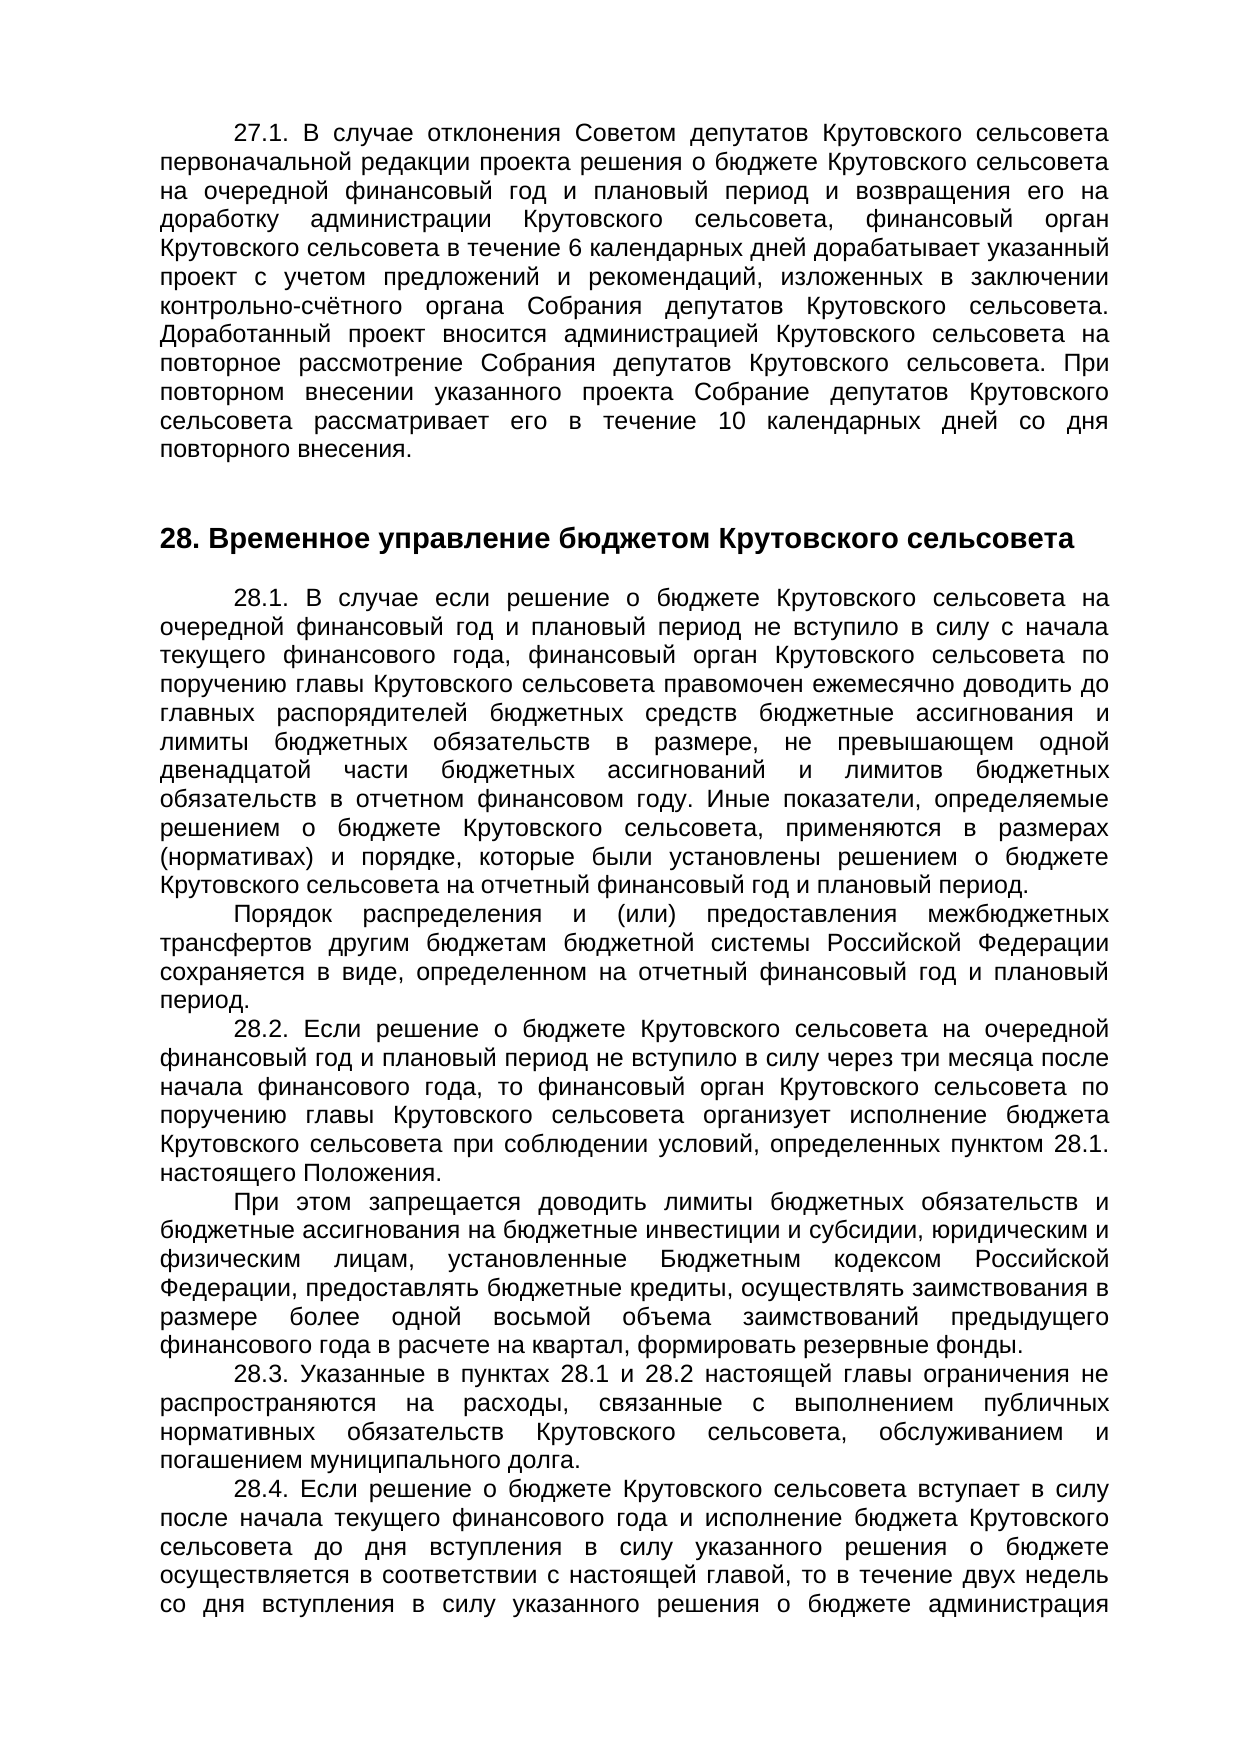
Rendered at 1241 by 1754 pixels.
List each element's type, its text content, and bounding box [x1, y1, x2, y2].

text 27.1. В случае отклонения Советом депутатов Крутовского сельсовета первоначальной редакции проекта решения о бюджете Крутовского сельсовета на очередной финансовый год и плановый период и возвращения его на доработку администрации Крутовского сельсовета, финансовый орган Крутовского сельсовета в течение 6 календарных дней дорабатывает указанный проект с учетом предложений и рекомендаций, изложенных в заключении контрольно-счётного органа Собрания депутатов Крутовского сельсовета. Доработанный проект вносится администрацией Крутовского сельсовета на повторное рассмотрение Собрания депутатов Крутовского сельсовета. При повторном внесении указанного проекта Собрание депутатов Крутовского сельсовета рассматривает его в течение 10 календарных дней со дня повторного внесения. [159, 118, 1110, 463]
text При этом запрещается доводить лимиты бюджетных обязательств и бюджетные ассигнования на бюджетные инвестиции и субсидии, юридическим и физическим лицам, установленные Бюджетным кодексом Российской Федерации, предоставлять бюджетные кредиты, осуществлять заимствования в размере более одной восьмой объема заимствований предыдущего финансового года в расчете на квартал, формировать резервные фонды. [159, 1187, 1110, 1359]
text 28. Временное управление бюджетом Крутовского сельсовета [159, 521, 1110, 554]
text 28.3. Указанные в пунктах 28.1 и 28.2 настоящей главы ограничения не распространяются на расходы, связанные с выполнением публичных нормативных обязательств Крутовского сельсовета, обслуживанием и погашением муниципального долга. [159, 1359, 1110, 1474]
text Порядок распределения и (или) предоставления межбюджетных трансфертов другим бюджетам бюджетной системы Российской Федерации сохраняется в виде, определенном на отчетный финансовый год и плановый период. [159, 899, 1110, 1014]
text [159, 1474, 1110, 1618]
text 28.1. В случае если решение о бюджете Крутовского сельсовета на очередной финансовый год и плановый период не вступило в силу с начала текущего финансового года, финансовый орган Крутовского сельсовета по поручению главы Крутовского сельсовета правомочен ежемесячно доводить до главных распорядителей бюджетных средств бюджетные ассигнования и лимиты бюджетных обязательств в размере, не превышающем одной двенадцатой части бюджетных ассигнований и лимитов бюджетных обязательств в отчетном финансовом году. Иные показатели, определяемые решением о бюджете Крутовского сельсовета, применяются в размерах (нормативах) и порядке, которые были установлены решением о бюджете Крутовского сельсовета на отчетный финансовый год и плановый период. [159, 583, 1110, 899]
text 28.2. Если решение о бюджете Крутовского сельсовета на очередной финансовый год и плановый период не вступило в силу через три месяца после начала финансового года, то финансовый орган Крутовского сельсовета по поручению главы Крутовского сельсовета организует исполнение бюджета Крутовского сельсовета при соблюдении условий, определенных пунктом 28.1. настоящего Положения. [159, 1014, 1110, 1187]
